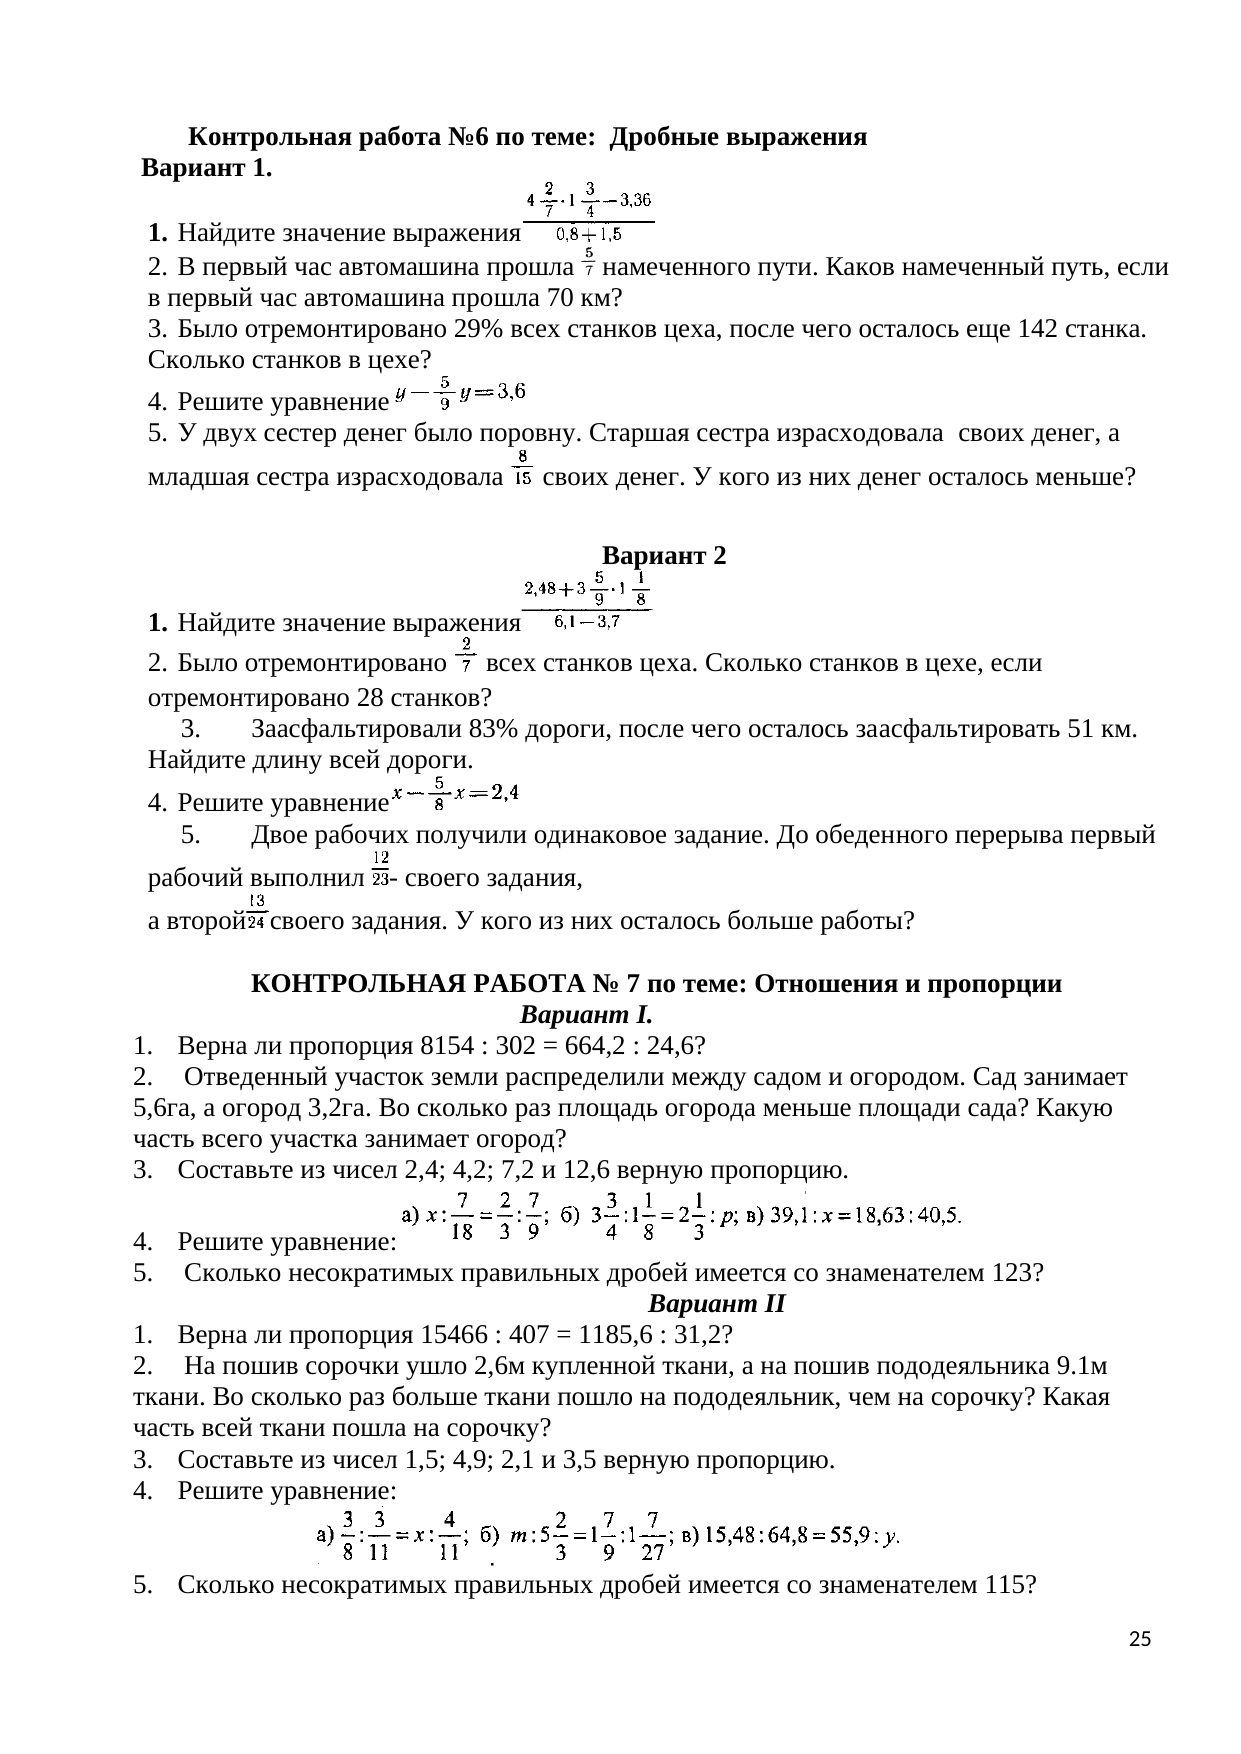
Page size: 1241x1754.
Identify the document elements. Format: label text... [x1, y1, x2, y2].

picture [246, 892, 270, 930]
picture [510, 447, 536, 486]
list Решите уравнение: [133, 1474, 1240, 1505]
text 4. Решите уравнение [148, 375, 1181, 416]
list Решите уравнение [148, 774, 1181, 818]
list В первый час автомашина прошла намеченного пути. Каков намеченный путь, если в первый час автомашина прошла 70 км? [148, 247, 1181, 312]
text 5. У двух сестер денег было поровну. Старшая сестра израсходовала своих денег, а младшая сестра израсходовала своих денег. У кого из них денег осталось меньше? [148, 416, 1181, 508]
picture [581, 247, 596, 276]
list Отведенный участок земли распределили между садом и огородом. Сад занимает 5,6га, а огород 3,2га. Во сколько раз площадь огорода меньше площади сада? Какую часть всего участка занимает огород? [133, 1060, 1152, 1153]
text 3. Было отремонтировано 29% всех станков цеха, после чего осталось еще 142 станка. Сколько станков в цехе? [148, 312, 1181, 375]
list Составьте из чисел 2,4; 4,2; 7,2 и 12,6 верную пропорцию. [133, 1153, 1240, 1185]
list Было отремонтировано всех станков цеха. Сколько станков в цехе, если отремонтировано 28 станков? [148, 637, 1181, 712]
list Двое рабочих получили одинаковое задание. До обеденного перерыва первый рабочий выполнил - своего задания, [148, 818, 1181, 892]
picture [389, 374, 528, 411]
list Составьте из чисел 1,5; 4,9; 2,1 и 3,5 верную пропорцию. [133, 1443, 1240, 1474]
text Вариант 1. [103, 151, 1167, 182]
list Сколько несократимых правильных дробей имеется со знаменателем 123? [133, 1256, 1167, 1287]
text а второйсвоего задания. У кого из них осталось больше работы? [148, 892, 1181, 936]
picture [521, 182, 656, 242]
text Вариант 2 [148, 539, 1181, 570]
list Найдите значение выражения [148, 182, 1181, 247]
picture [371, 848, 389, 887]
list Верна ли пропорция 15466 : 407 = 1185,6 : 31,2? [133, 1318, 1240, 1349]
list Найдите значение выражения [148, 570, 1181, 637]
text Вариант II [74, 1287, 1240, 1318]
text Контрольная работа №6 по теме: Дробные выражения [103, 120, 1167, 151]
picture [453, 636, 479, 672]
picture [521, 570, 655, 631]
picture [389, 774, 520, 812]
picture [315, 1505, 904, 1569]
text Вариант I. [74, 998, 1240, 1029]
picture [397, 1184, 971, 1250]
list На пошив сорочки ушло 2,6м купленной ткани, а на пошив пододеяльника 9.1м ткани. Во сколько раз больше ткани пошло на пододеяльник, чем на сорочку? Какая часть всей ткани пошла на сорочку? [133, 1349, 1152, 1443]
text КОНТРОЛЬНАЯ РАБОТА № 7 по теме: Отношения и пропорции [133, 967, 1181, 998]
list Заасфальтировали 83% дороги, после чего осталось заасфальтировать 51 км. Найдите длину всей дороги. [148, 712, 1181, 774]
list Сколько несократимых правильных дробей имеется со знаменателем 115? [133, 1568, 1240, 1600]
list Верна ли пропорция 8154 : 302 = 664,2 : 24,6? [133, 1029, 1240, 1060]
